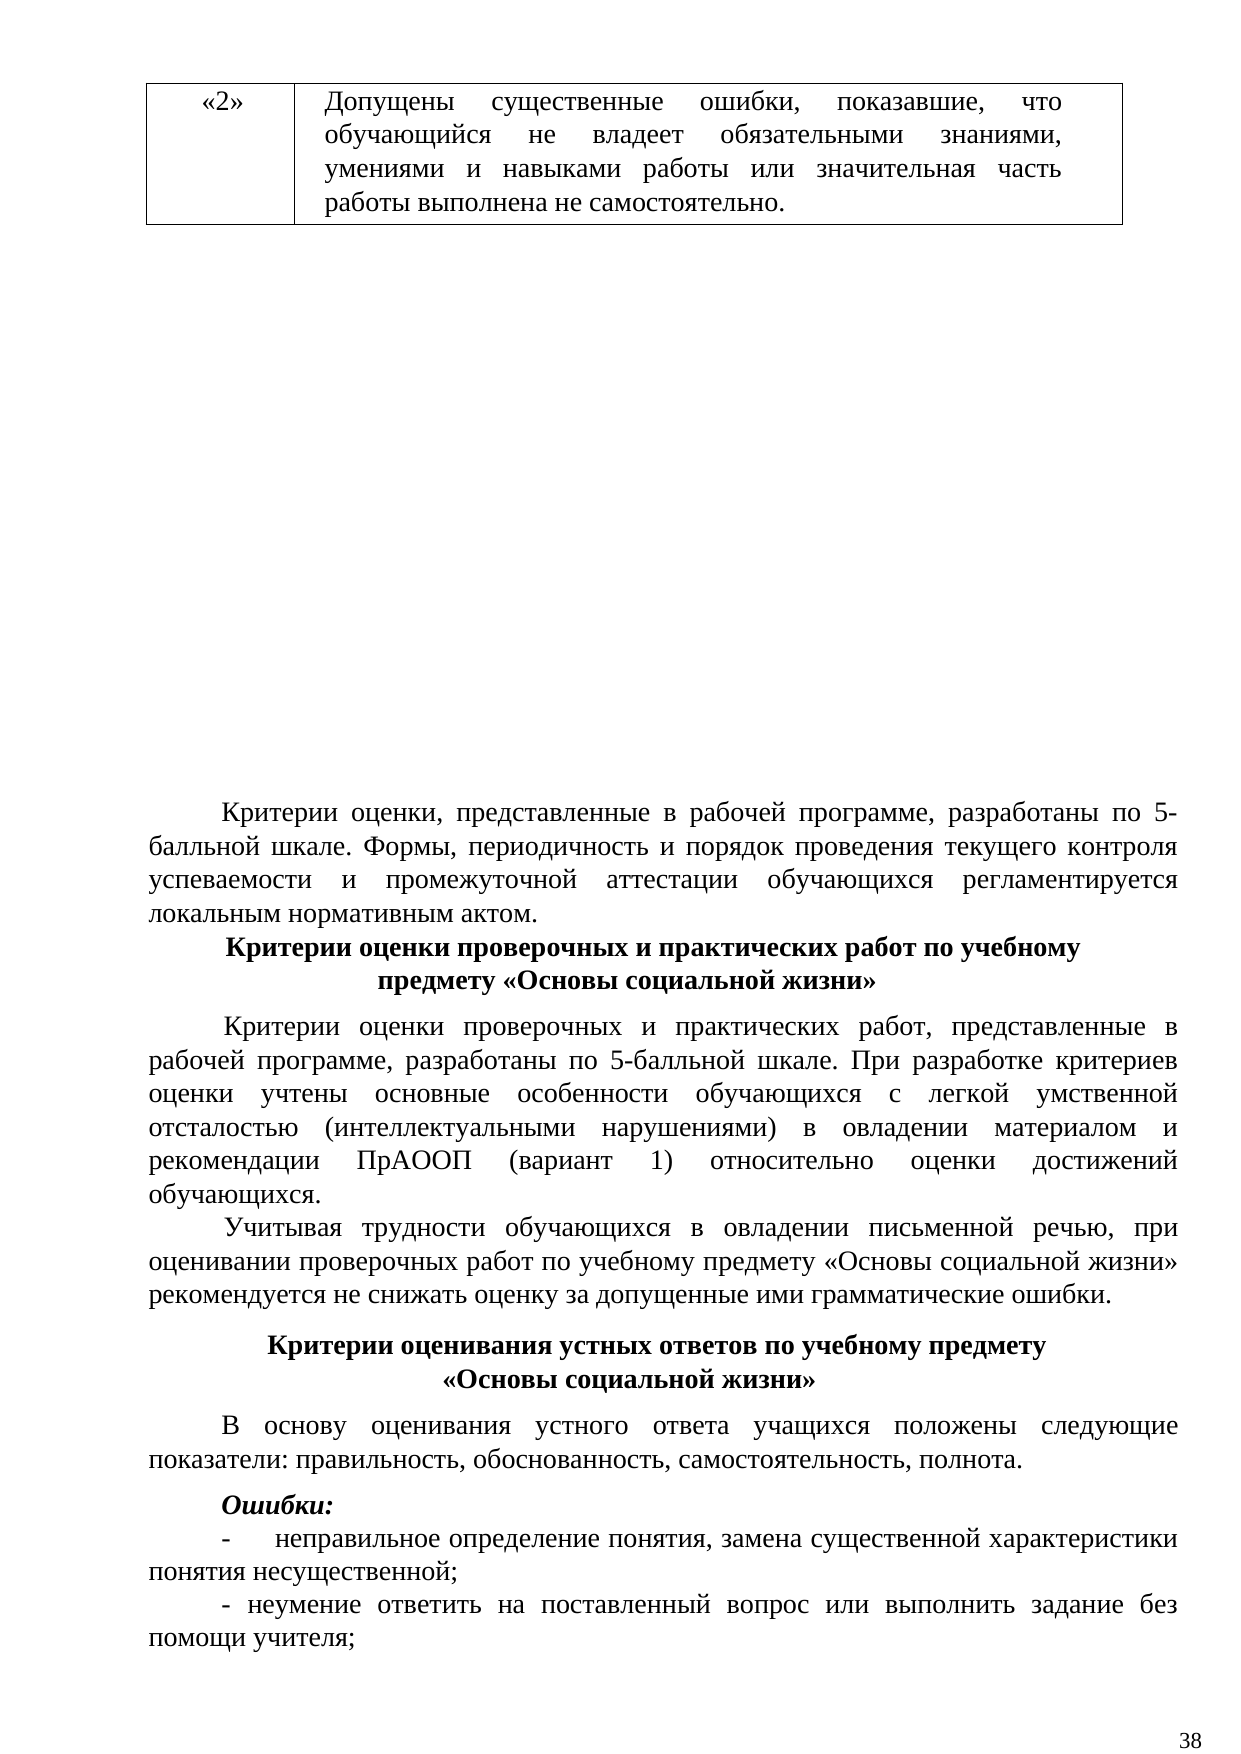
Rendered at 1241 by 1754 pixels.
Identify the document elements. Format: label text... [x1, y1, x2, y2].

list неумение ответить на поставленный вопрос или выполнить задание без помощи учителя; [148, 1587, 1179, 1653]
table_cell «2» [147, 84, 294, 224]
list неправильное определение понятия, замена существенной характеристики понятия несущественной; [148, 1521, 1179, 1587]
subtitle Критерии оценки проверочных и практических работ по учебному предмету «Основы социальной жизни» [225, 929, 1179, 996]
table_cell Допущены существенные ошибки, показавшие, что обучающийся не владеет обязательными знаниями, умениями и навыками работы или значительная часть работы выполнена не самостоятельно. [295, 84, 1122, 224]
text Учитывая трудности обучающихся в овладении письменной речью, при оценивании проверочных работ по учебному предмету «Основы социальной жизни» рекомендуется не снижать оценку за допущенные ими грамматические ошибки. [148, 1210, 1179, 1311]
text Критерии оценки, представленные в рабочей программе, разработаны по 5-балльной шкале. Формы, периодичность и порядок проведения текущего контроля успеваемости и промежуточной аттестации обучающихся регламентируется локальным нормативным актом. [148, 795, 1179, 929]
text В основу оценивания устного ответа учащихся положены следующие показатели: правильность, обоснованность, самостоятельность, полнота. [148, 1407, 1179, 1475]
text Критерии оценки проверочных и практических работ, представленные в рабочей программе, разработаны по 5-балльной шкале. При разработке критериев оценки учтены основные особенности обучающихся с легкой умственной отсталостью (интеллектуальными нарушениями) в овладении материалом и рекомендации ПрАООП (вариант 1) относительно оценки достижений обучающихся. [148, 1009, 1179, 1210]
subtitle Критерии оценивания устных ответов по учебному предмету «Основы социальной жизни» [267, 1328, 1115, 1395]
text Ошибки: [148, 1488, 1181, 1521]
